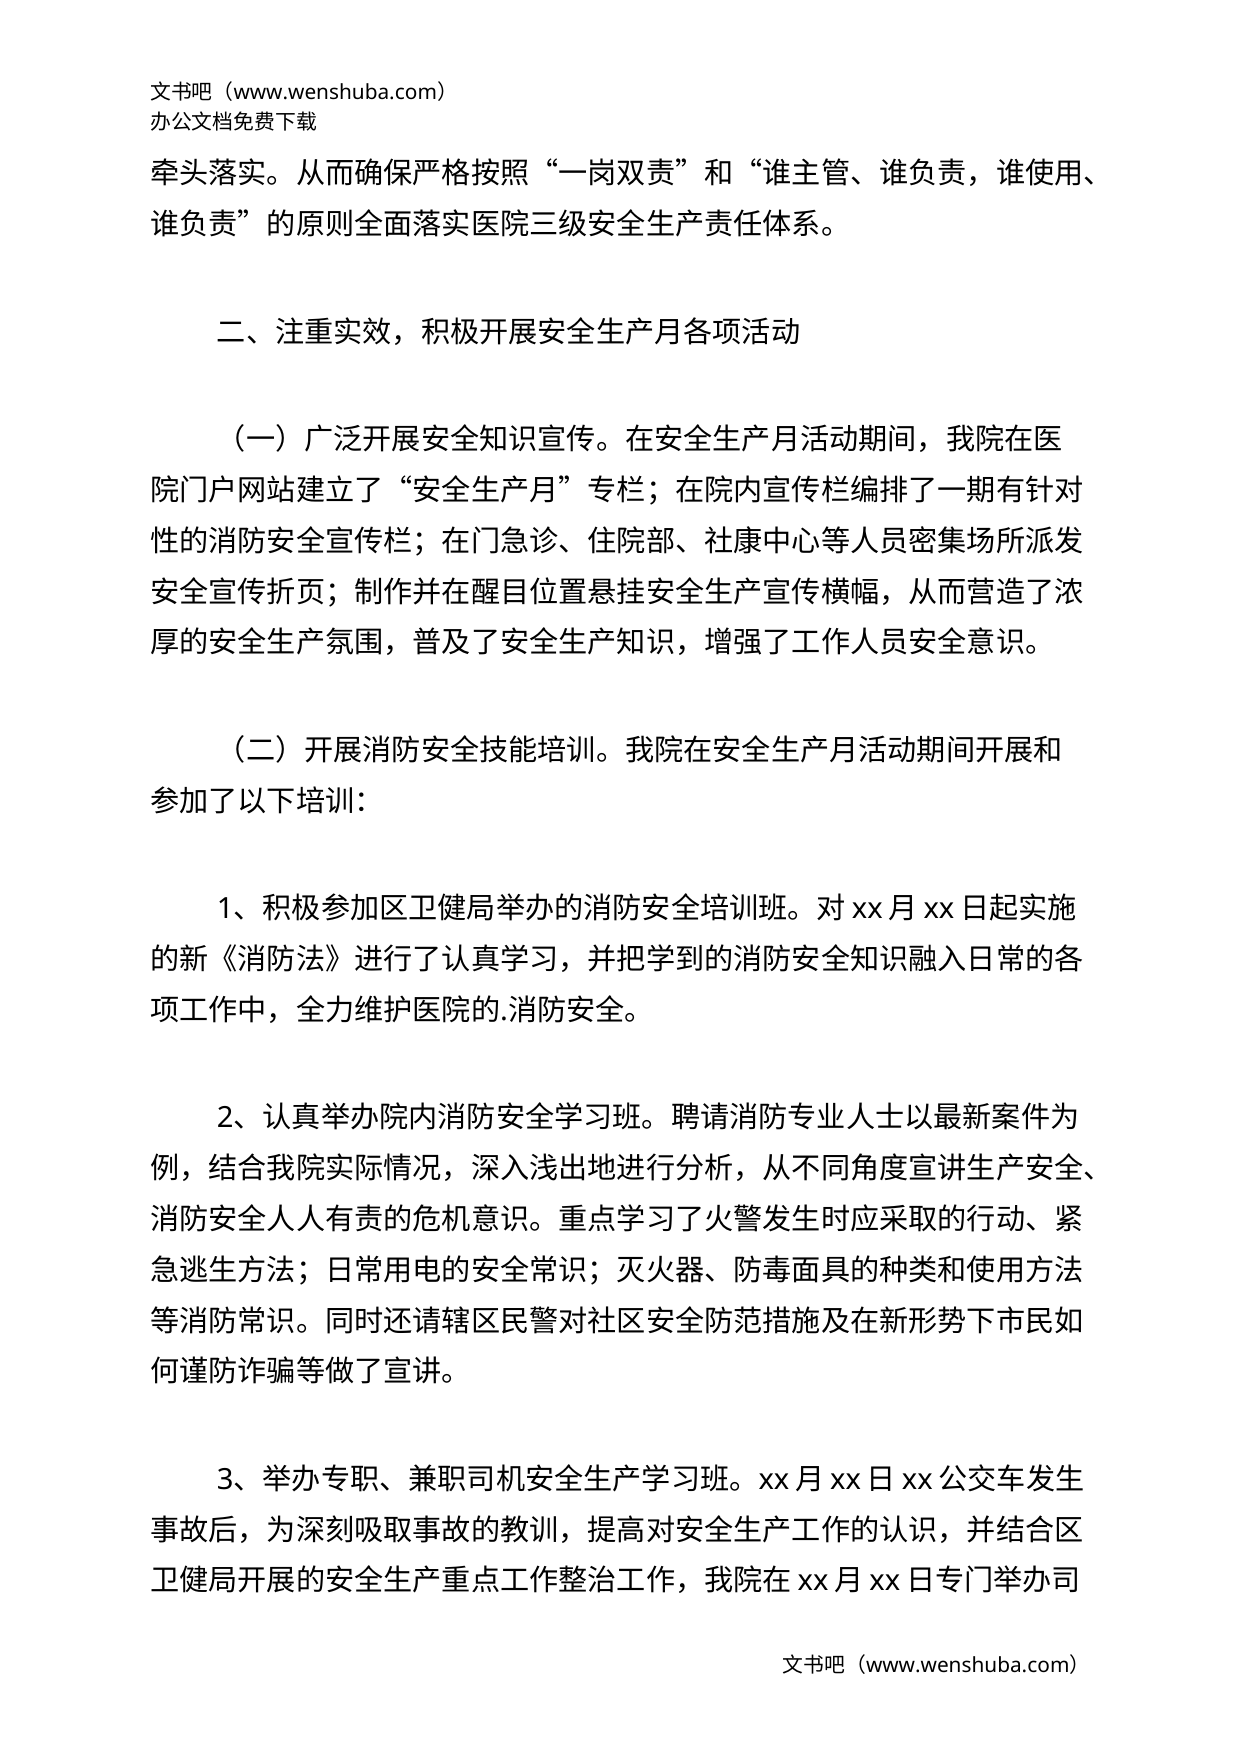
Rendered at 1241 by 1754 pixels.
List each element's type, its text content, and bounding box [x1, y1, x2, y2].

text 2、认真举办院内消防安全学习班。聘请消防专业人士以最新案件为例，结合我院实际情况，深入浅出地进行分析，从不同角度宣讲生产安全、消防安全人人有责的危机意识。重点学习了火警发生时应采取的行动、紧急逃生方法；日常用电的安全常识；灭火器、防毒面具的种类和使用方法等消防常识。同时还请辖区民警对社区安全防范措施及在新形势下市民如何谨防诈骗等做了宣讲。 [150, 1094, 1090, 1390]
text （二）开展消防安全技能培训。我院在安全生产月活动期间开展和参加了以下培训： [150, 726, 1090, 819]
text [150, 1455, 1090, 1599]
text （一）广泛开展安全知识宣传。在安全生产月活动期间，我院在医院门户网站建立了“安全生产月”专栏；在院内宣传栏编排了一期有针对性的消防安全宣传栏；在门急诊、住院部、社康中心等人员密集场所派发安全宣传折页；制作并在醒目位置悬挂安全生产宣传横幅，从而营造了浓厚的安全生产氛围，普及了安全生产知识，增强了工作人员安全意识。 [150, 416, 1090, 661]
text 二、注重实效，积极开展安全生产月各项活动 [150, 308, 1090, 351]
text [150, 150, 1090, 243]
text 1、积极参加区卫健局举办的消防安全培训班。对xx月xx日起实施的新《消防法》进行了认真学习，并把学到的消防安全知识融入日常的各项工作中，全力维护医院的.消防安全。 [150, 885, 1090, 1029]
